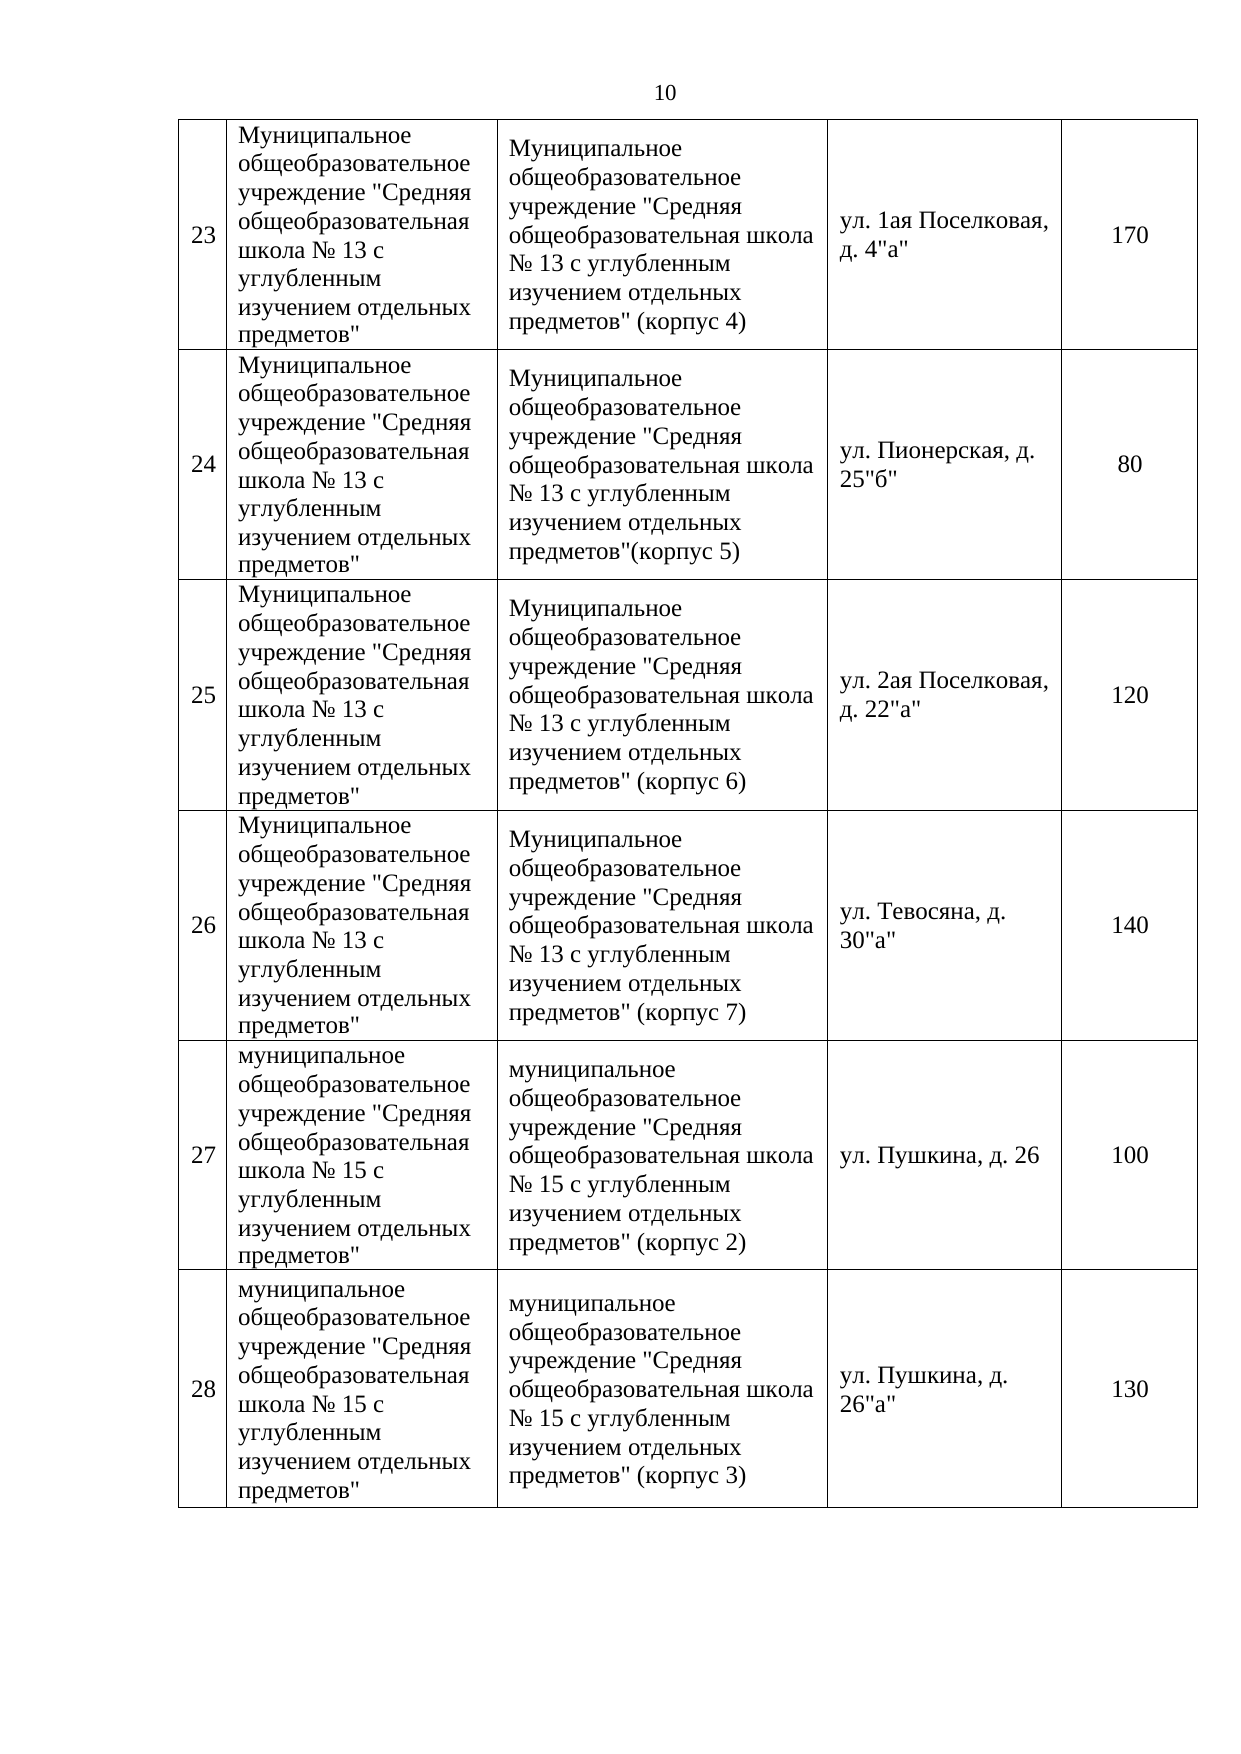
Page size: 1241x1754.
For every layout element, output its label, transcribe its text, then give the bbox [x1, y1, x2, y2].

table_cell ул. Пушкина, д. 26 [828, 1041, 1061, 1269]
table_cell Муниципальное общеобразовательное учреждение "Средняя общеобразовательная школа № 13 с углубленным изучением отдельных предметов" [227, 350, 497, 578]
table_cell 130 [1062, 1270, 1197, 1507]
table_cell 100 [1062, 1041, 1197, 1269]
table_cell 28 [179, 1270, 226, 1507]
table_cell Муниципальное общеобразовательное учреждение "Средняя общеобразовательная школа № 13 с углубленным изучением отдельных предметов" [227, 811, 497, 1039]
table_cell Муниципальное общеобразовательное учреждение "Средняя общеобразовательная школа № 13 с углубленным изучением отдельных предметов"(корпус 5) [498, 350, 827, 578]
table_cell Муниципальное общеобразовательное учреждение "Средняя общеобразовательная школа № 13 с углубленным изучением отдельных предметов" (корпус 6) [498, 580, 827, 809]
table_cell муниципальное общеобразовательное учреждение "Средняя общеобразовательная школа № 15 с углубленным изучением отдельных предметов" (корпус 2) [498, 1041, 827, 1269]
table_cell 170 [1062, 120, 1197, 349]
table_cell Муниципальное общеобразовательное учреждение "Средняя общеобразовательная школа № 13 с углубленным изучением отдельных предметов" (корпус 4) [498, 120, 827, 349]
table_cell Муниципальное общеобразовательное учреждение "Средняя общеобразовательная школа № 13 с углубленным изучением отдельных предметов" (корпус 7) [498, 811, 827, 1039]
table_cell ул. Тевосяна, д. 30"а" [828, 811, 1061, 1039]
table_cell муниципальное общеобразовательное учреждение "Средняя общеобразовательная школа № 15 с углубленным изучением отдельных предметов" [227, 1270, 497, 1507]
table_cell 26 [179, 811, 226, 1039]
table_cell 140 [1062, 811, 1197, 1039]
table_cell ул. 2ая Поселковая, д. 22"а" [828, 580, 1061, 809]
table_cell 120 [1062, 580, 1197, 809]
table_cell муниципальное общеобразовательное учреждение "Средняя общеобразовательная школа № 15 с углубленным изучением отдельных предметов" (корпус 3) [498, 1270, 827, 1507]
table_cell 80 [1062, 350, 1197, 578]
table_cell Муниципальное общеобразовательное учреждение "Средняя общеобразовательная школа № 13 с углубленным изучением отдельных предметов" [227, 580, 497, 809]
table_cell 24 [179, 350, 226, 578]
table_cell 23 [179, 120, 226, 349]
table_cell ул. Пионерская, д. 25"б" [828, 350, 1061, 578]
table_cell муниципальное общеобразовательное учреждение "Средняя общеобразовательная школа № 15 с углубленным изучением отдельных предметов" [227, 1041, 497, 1269]
table_cell ул. 1ая Поселковая, д. 4"а" [828, 120, 1061, 349]
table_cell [227, 120, 497, 349]
table_cell ул. Пушкина, д. 26"а" [828, 1270, 1061, 1507]
table_cell 27 [179, 1041, 226, 1269]
table_cell 25 [179, 580, 226, 809]
